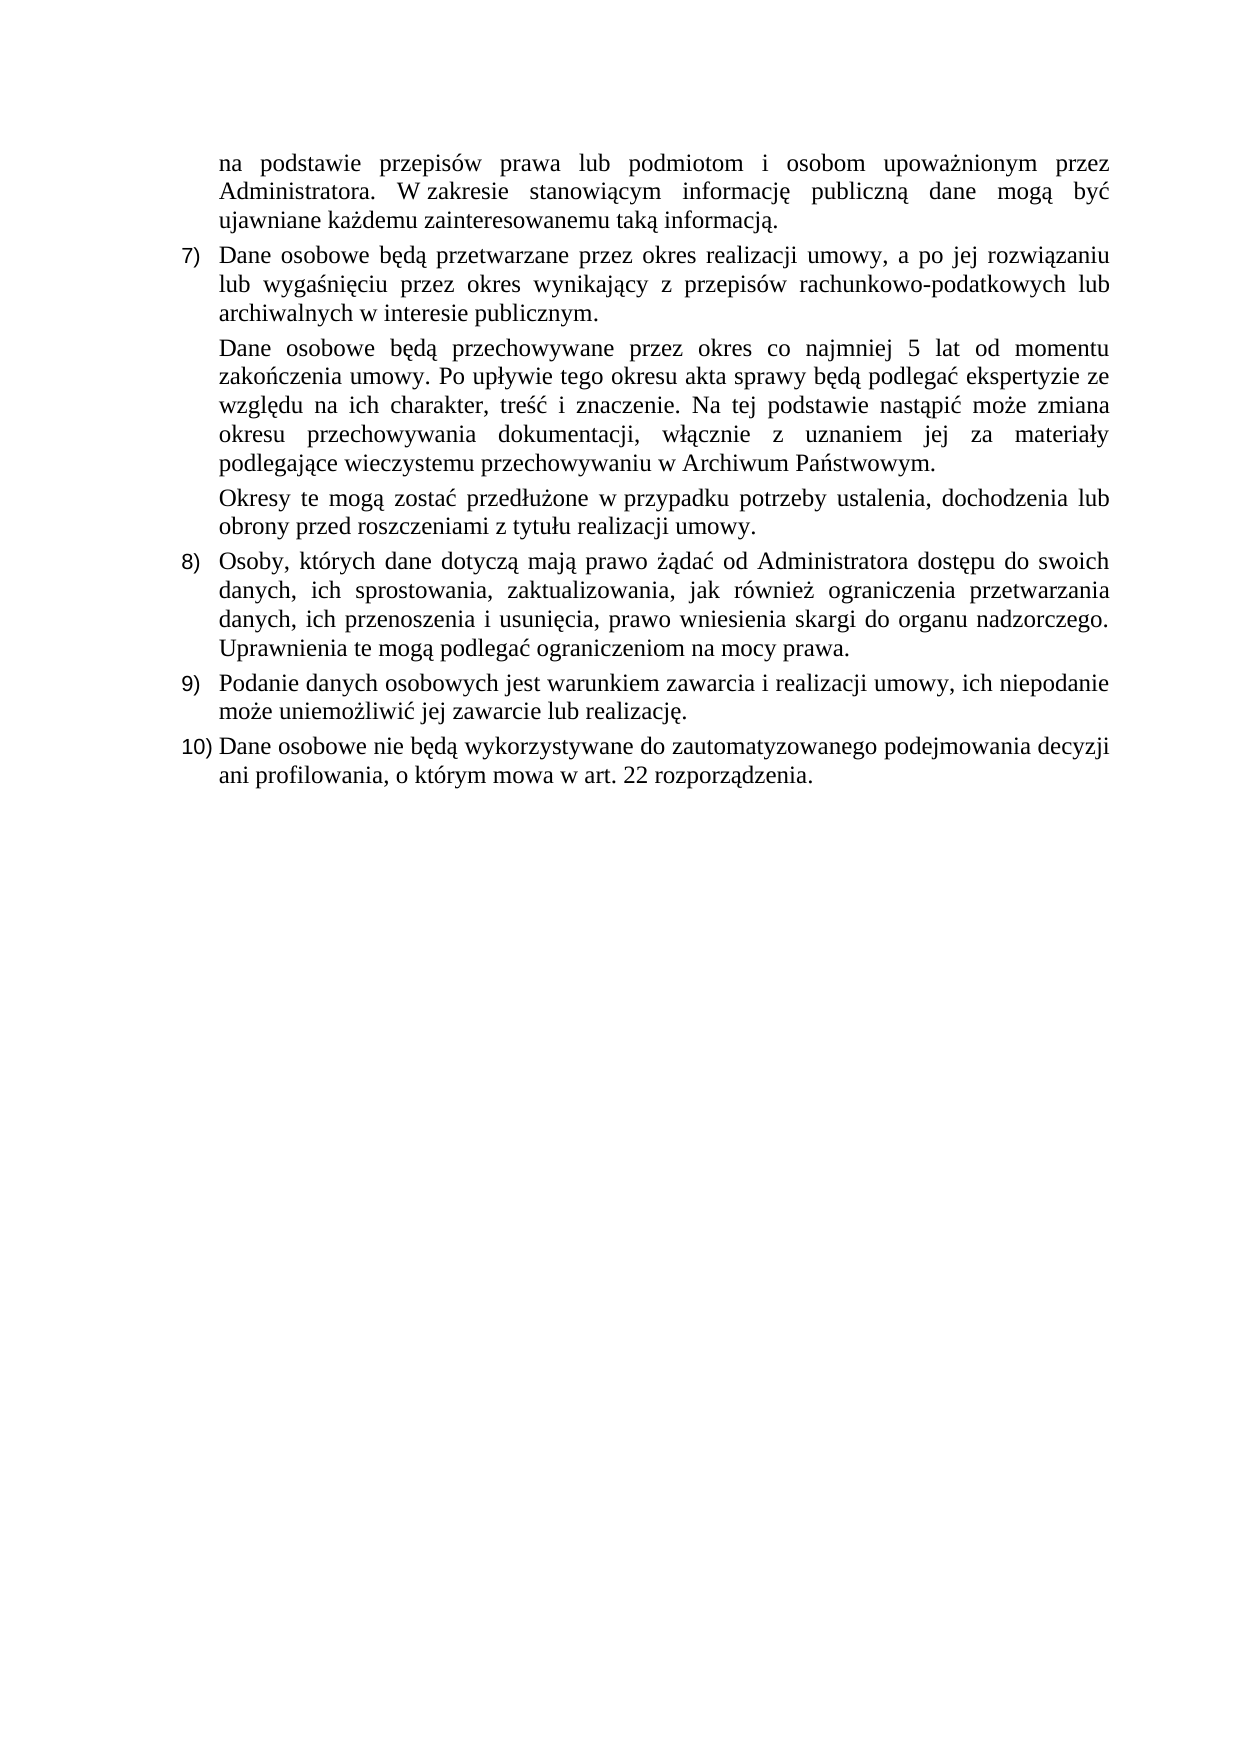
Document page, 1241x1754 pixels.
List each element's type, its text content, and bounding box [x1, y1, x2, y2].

list Okresy te mogą zostać przedłużone w przypadku potrzeby ustalenia, dochodzenia lub obrony przed roszczeniami z tytułu realizacji umowy. [218, 483, 1110, 540]
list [181, 148, 1110, 234]
list Osoby, których dane dotyczą mają prawo żądać od Administratora dostępu do swoich danych, ich sprostowania, zaktualizowania, jak również ograniczenia przetwarzania danych, ich przenoszenia i usunięcia, prawo wniesienia skargi do organu nadzorczego. Uprawnienia te mogą podlegać ograniczeniom na mocy prawa. [181, 546, 1110, 661]
list Podanie danych osobowych jest warunkiem zawarcia i realizacji umowy, ich niepodanie może uniemożliwić jej zawarcie lub realizację. [181, 668, 1110, 725]
list Dane osobowe nie będą wykorzystywane do zautomatyzowanego podejmowania decyzji ani profilowania, o którym mowa w art. 22 rozporządzenia. [181, 731, 1110, 789]
list Dane osobowe będą przechowywane przez okres co najmniej 5 lat od momentu zakończenia umowy. Po upływie tego okresu akta sprawy będą podlegać ekspertyzie ze względu na ich charakter, treść i znaczenie. Na tej podstawie nastąpić może zmiana okresu przechowywania dokumentacji, włącznie z uznaniem jej za materiały podlegające wieczystemu przechowywaniu w Archiwum Państwowym. [218, 333, 1110, 476]
list Dane osobowe będą przetwarzane przez okres realizacji umowy, a po jej rozwiązaniu lub wygaśnięciu przez okres wynikający z przepisów rachunkowo-podatkowych lub archiwalnych w interesie publicznym. [181, 240, 1110, 326]
